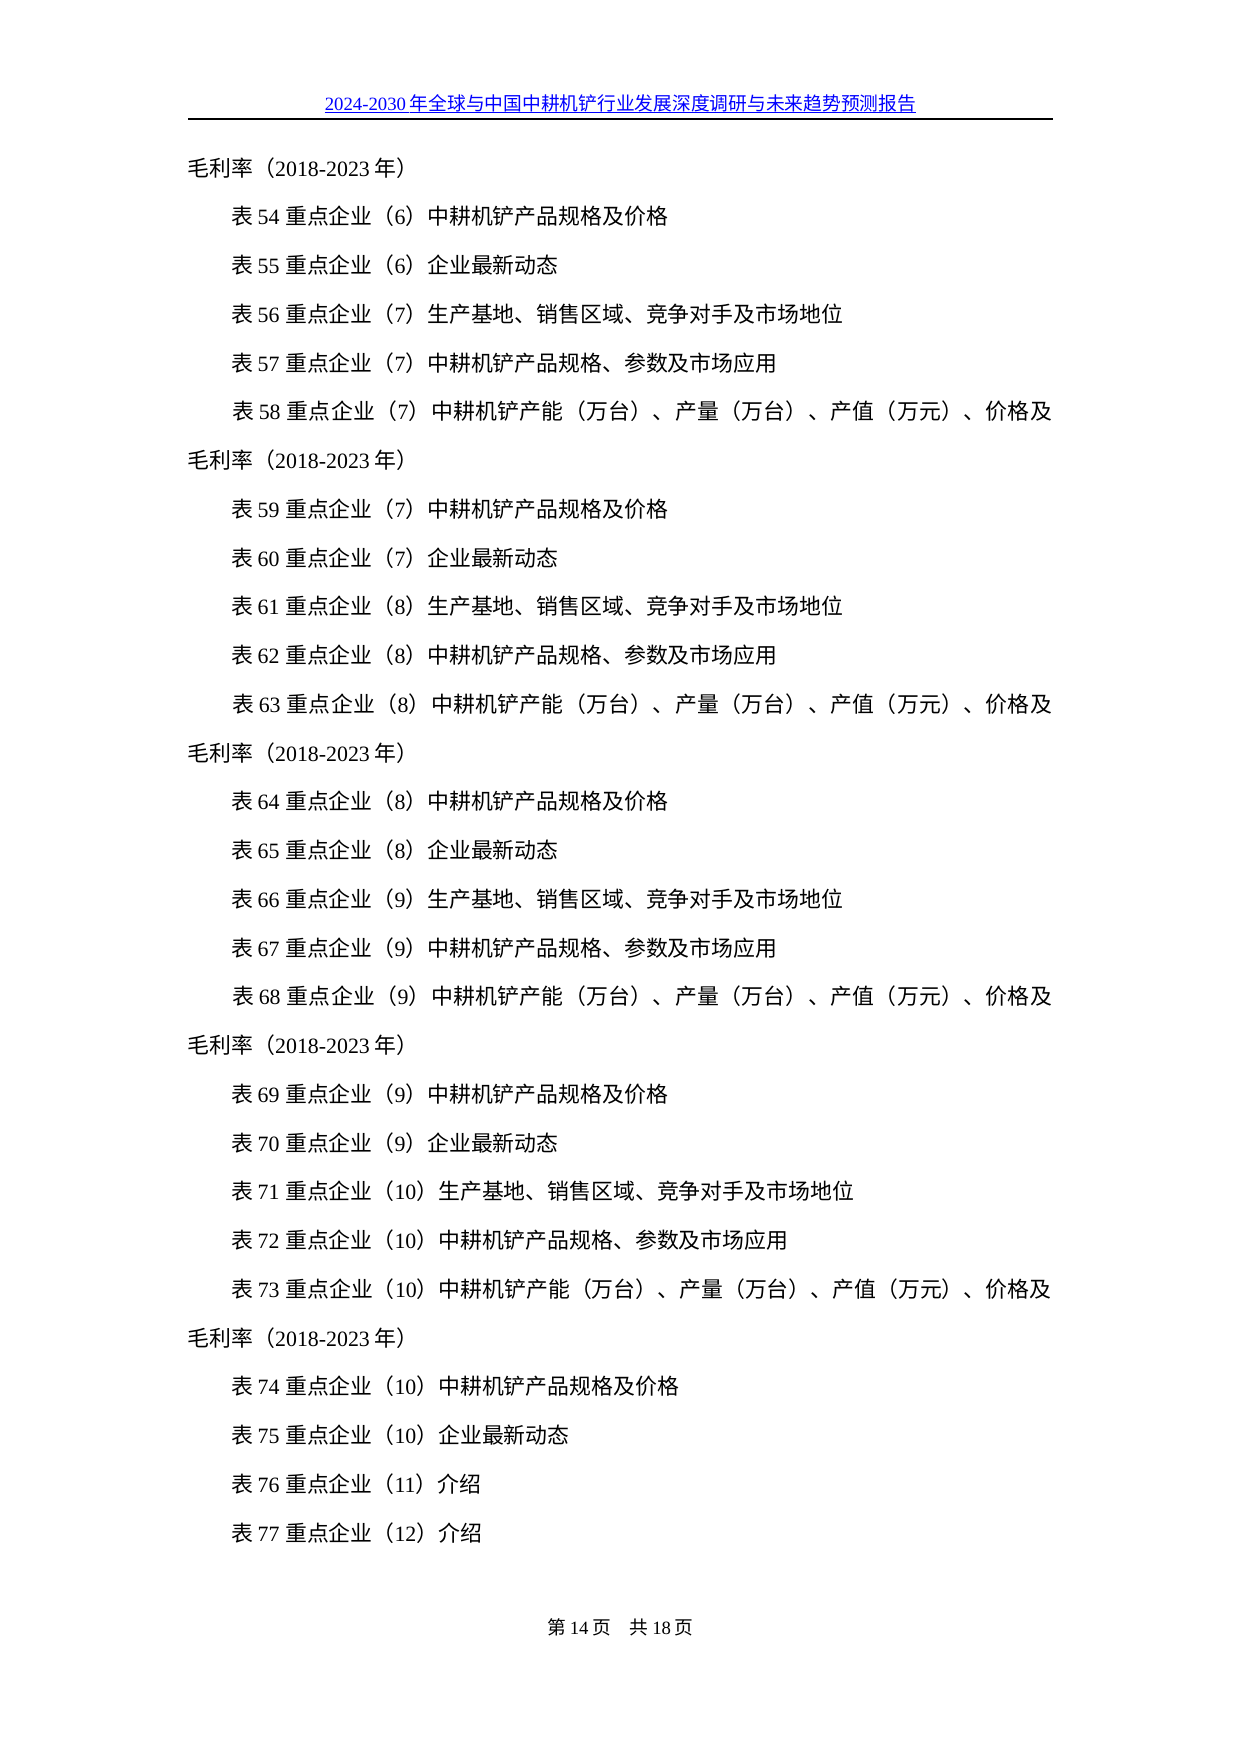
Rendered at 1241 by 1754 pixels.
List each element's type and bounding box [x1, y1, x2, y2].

text [187, 150, 1053, 1548]
